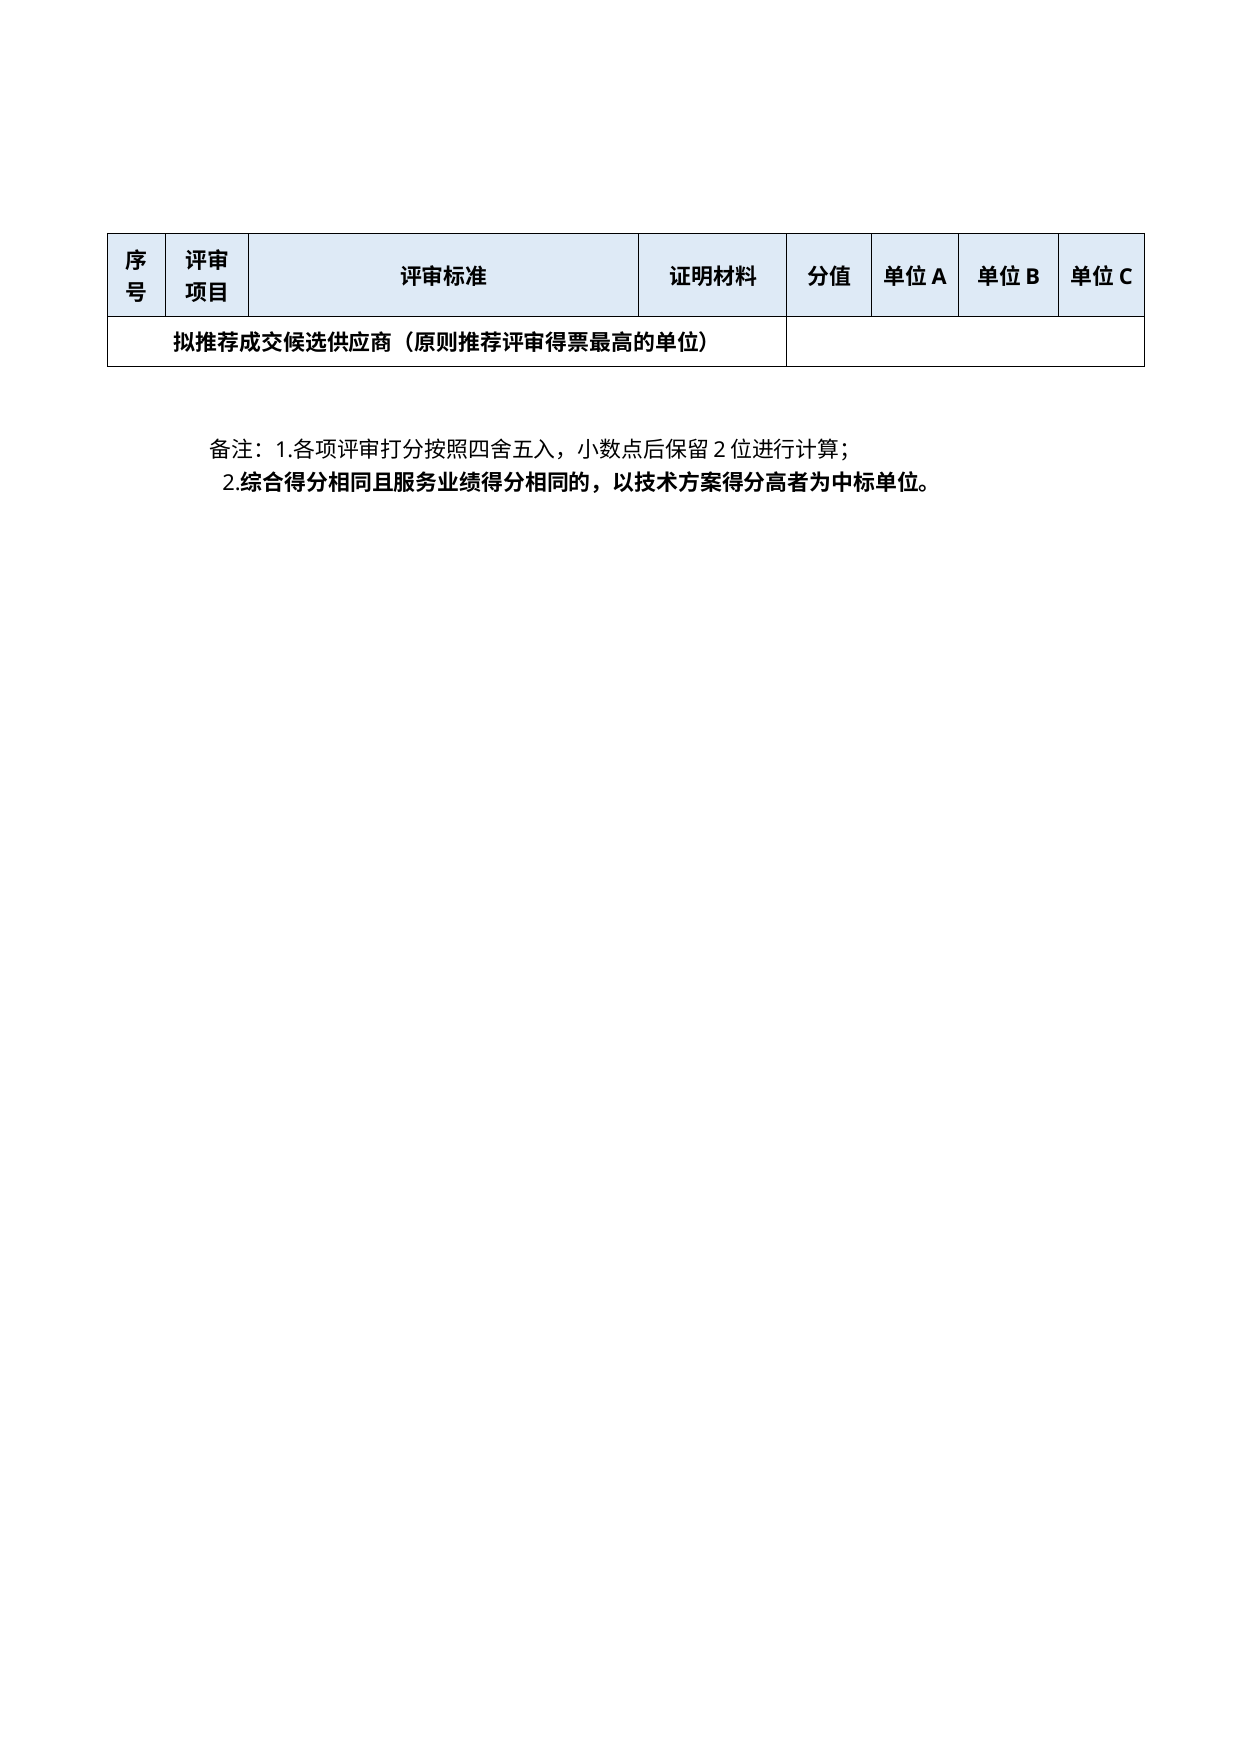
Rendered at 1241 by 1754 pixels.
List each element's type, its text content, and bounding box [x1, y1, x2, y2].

table_header 单位B [959, 234, 1058, 316]
table_header 序号 [108, 234, 165, 316]
table_header 评审标准 [249, 234, 638, 316]
table_header 评审 项目 [166, 234, 248, 316]
table_header 单位C [1059, 234, 1144, 316]
table_header 证明材料 [639, 234, 786, 316]
table_header 分值 [787, 234, 871, 316]
text 2.综合得分相同且服务业绩得分相同的，以技术方案得分高者为中标单位。 [165, 464, 1087, 497]
table_cell [787, 317, 1144, 366]
table_header 单位A [872, 234, 958, 316]
table_cell 拟推荐成交候选供应商（原则推荐评审得票最高的单位） [108, 317, 786, 366]
text 备注：1.各项评审打分按照四舍五入，小数点后保留2位进行计算； [165, 432, 1087, 464]
